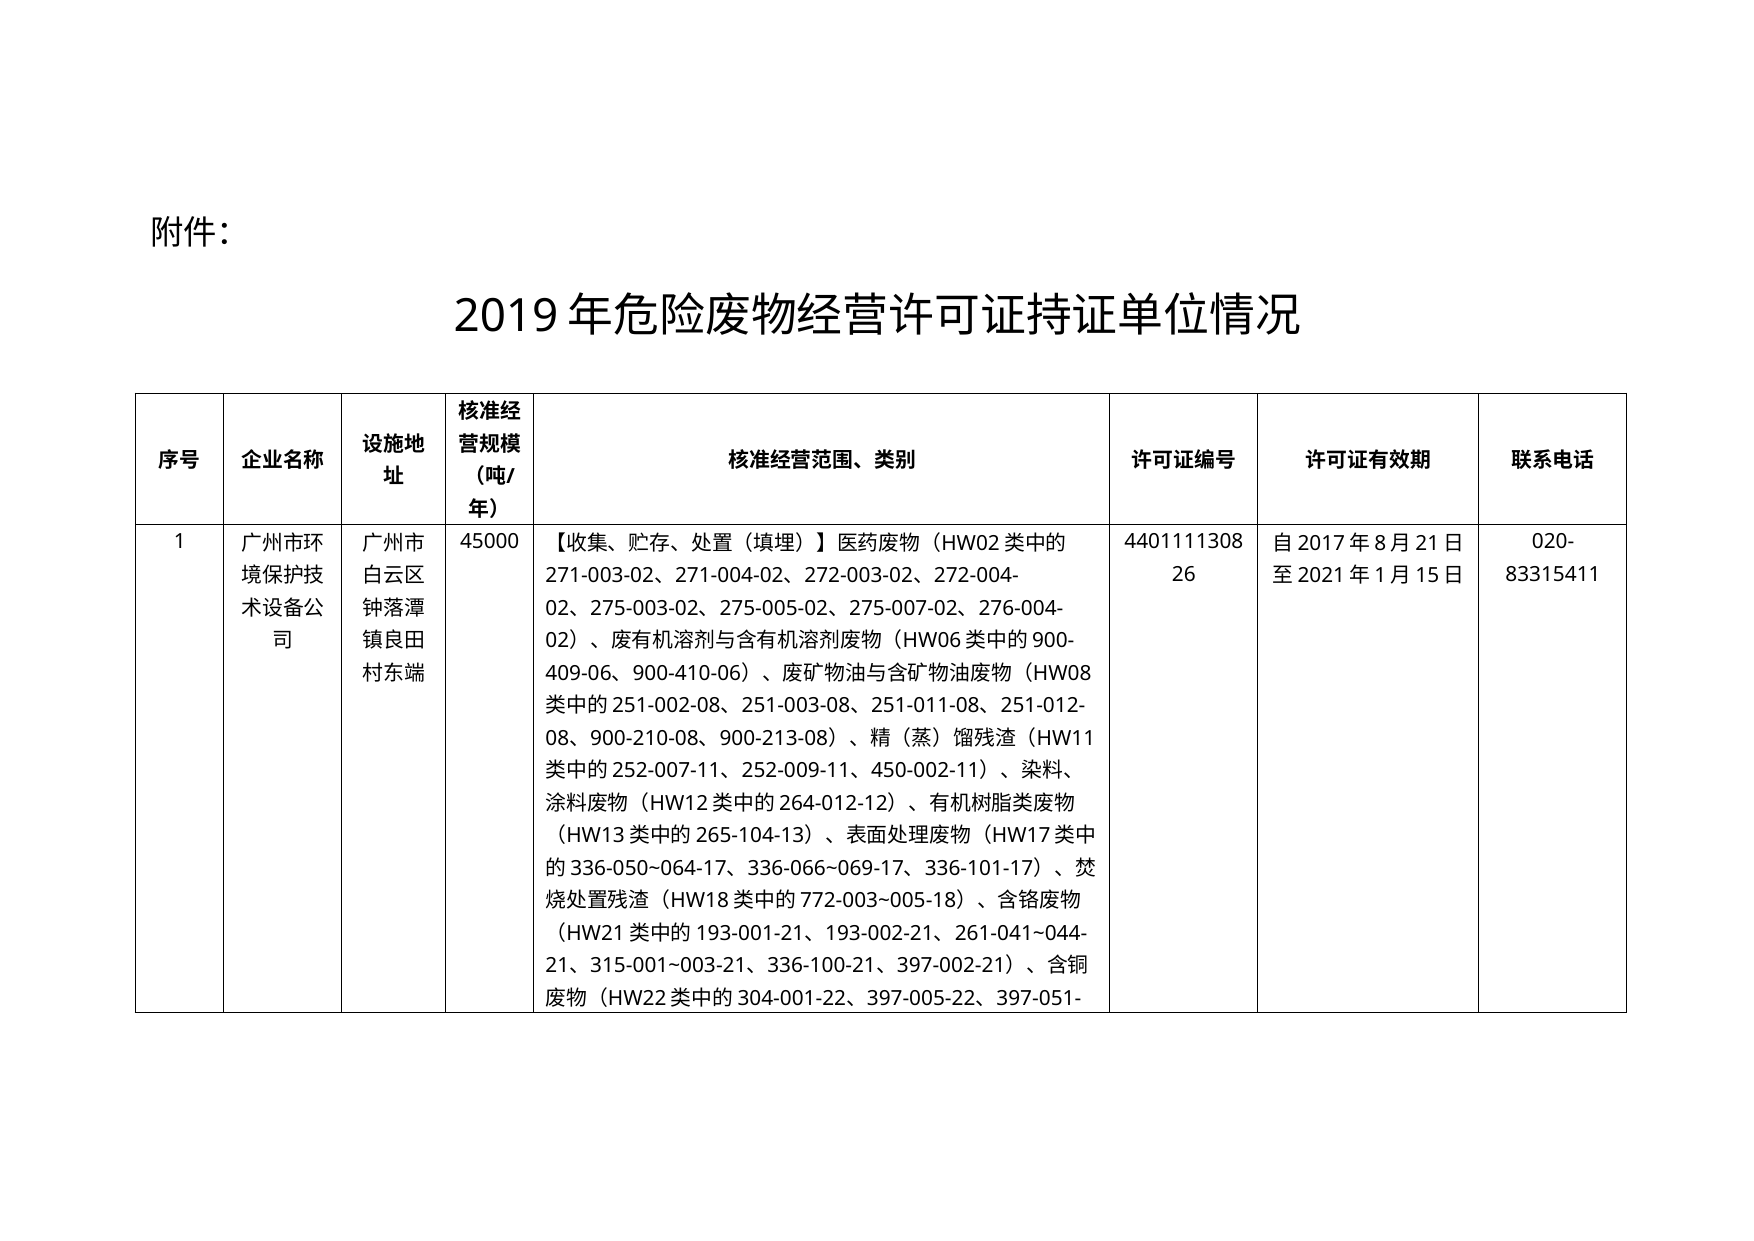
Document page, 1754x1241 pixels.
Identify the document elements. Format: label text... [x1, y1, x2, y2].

table_header 企业名称 [224, 394, 341, 524]
table_cell 45000 [446, 525, 533, 1012]
text 附件： [150, 198, 1604, 263]
table_header 许可证编号 [1110, 394, 1257, 524]
table_header 设施地址 [342, 394, 445, 524]
table_cell 广州市白云区钟落潭镇良田村东端 [342, 525, 445, 1012]
table_cell 440111130826 [1110, 525, 1257, 1012]
table_cell 1 [136, 525, 223, 1012]
text 2019年危险废物经营许可证持证单位情况 [150, 263, 1604, 360]
table_header 序号 [136, 394, 223, 524]
table_cell 广州市环境保护技术设备公司 [224, 525, 341, 1012]
table_header 核准经营规模（吨/年） [446, 394, 533, 524]
table_header 联系电话 [1479, 394, 1626, 524]
table_header 许可证有效期 [1258, 394, 1478, 524]
table_header 核准经营范围、类别 [534, 394, 1109, 524]
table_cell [534, 525, 1109, 1012]
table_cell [1258, 525, 1478, 1012]
table_cell 020-83315411 [1479, 525, 1626, 1012]
